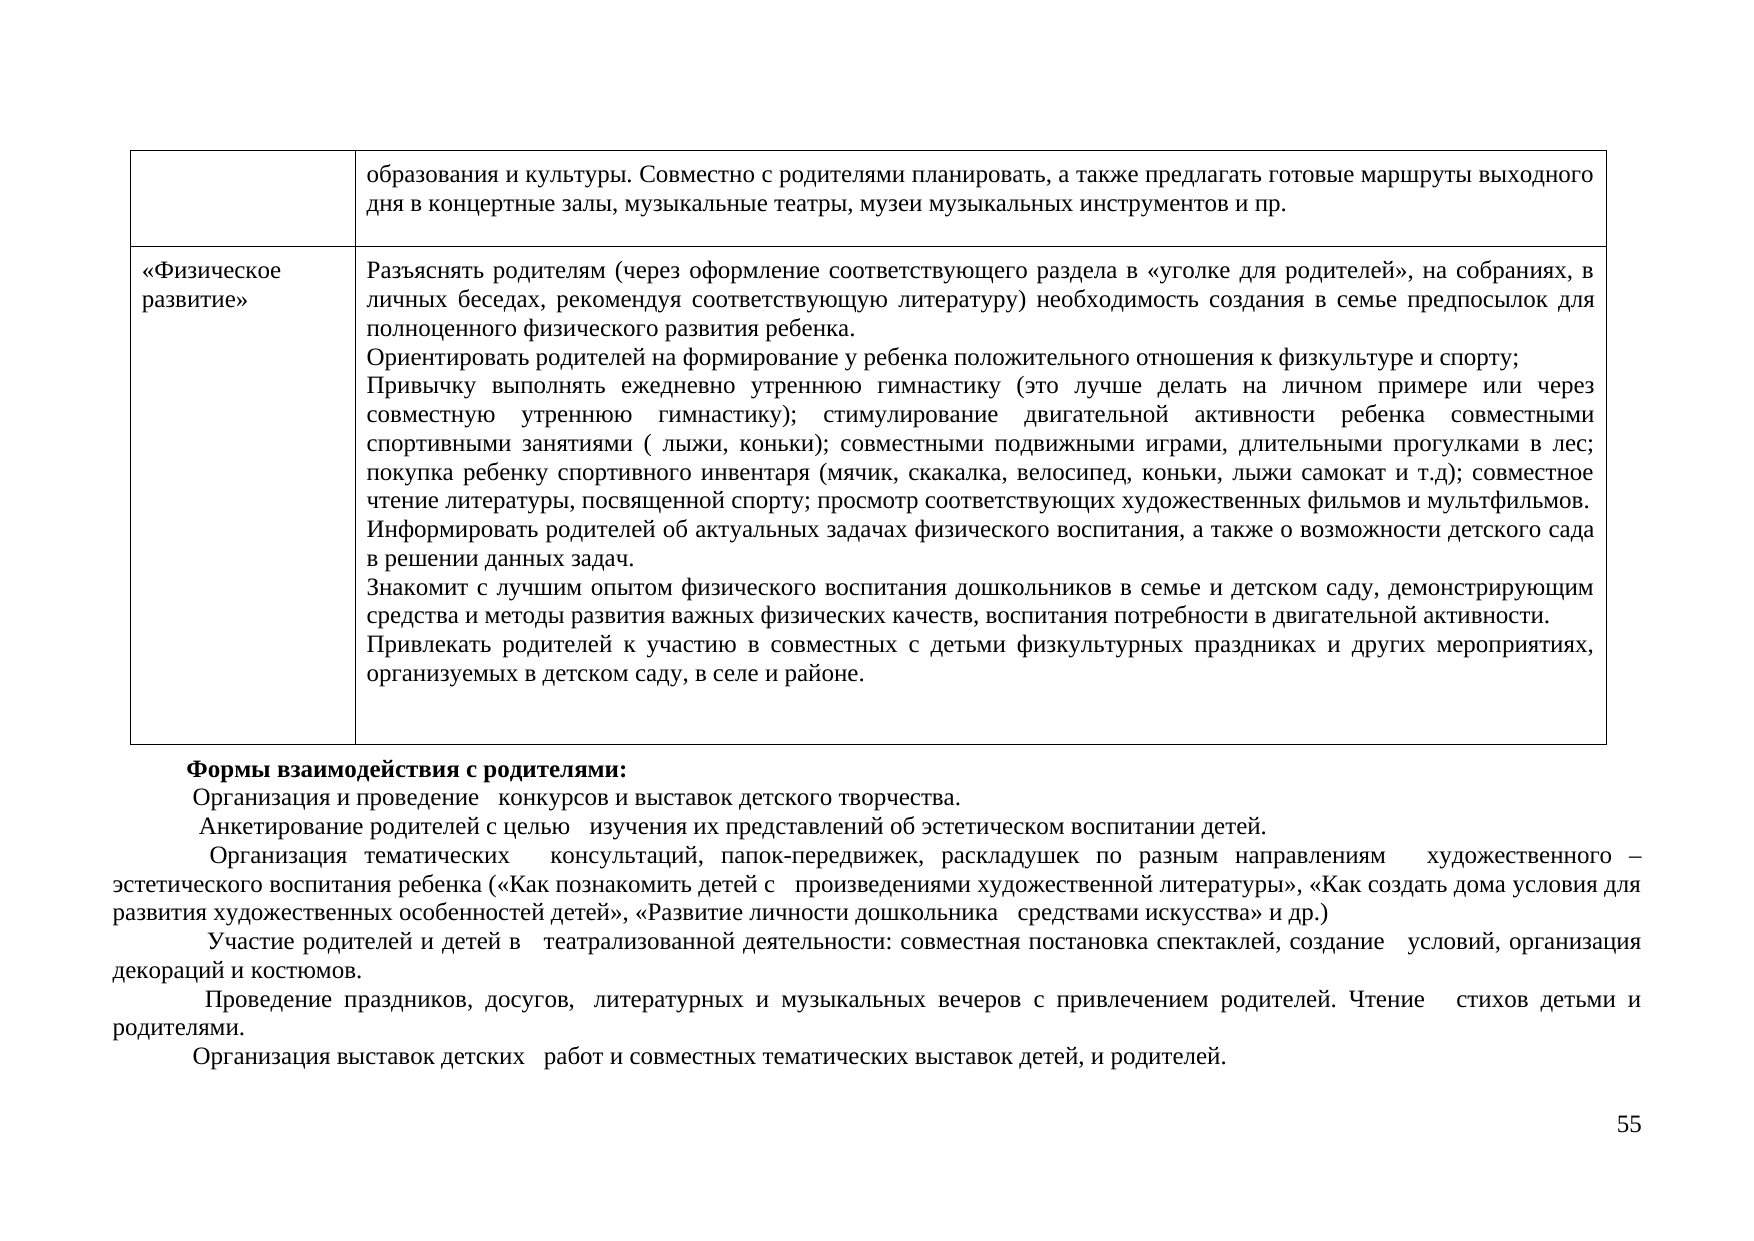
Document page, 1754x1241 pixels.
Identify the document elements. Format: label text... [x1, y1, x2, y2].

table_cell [131, 151, 355, 246]
table_cell «Физическое развитие» [131, 247, 355, 744]
text Анкетирование родителей с целью изучения их представлений об эстетическом воспитании детей. [112, 811, 1641, 840]
table_cell Разъяснять родителям (через оформление соответствующего раздела в «уголке для родителей», на собраниях, в личных беседах, рекомендуя соответствующую литературу) необходимость создания в семье предпосылок для полноценного физического развития ребенка. Ориентировать родителей на формирование у ребенка положительного отношения к физкультуре и спорту; Привычку выполнять ежедневно утреннюю гимнастику (это лучше делать на личном примере или через совместную утреннюю гимнастику); стимулирование двигательной активности ребенка совместными спортивными занятиями ( лыжи, коньки); совместными подвижными играми, длительными прогулками в лес; покупка ребенку спортивного инвентаря (мячик, скакалка, велосипед, коньки, лыжи самокат и т.д); совместное чтение литературы, посвященной спорту; просмотр соответствующих художественных фильмов и мультфильмов. Информировать родителей об актуальных задачах физического воспитания, а также о возможности детского сада в решении данных задач. Знакомит с лучшим опытом физического воспитания дошкольников в семье и детском саду, демонстрирующим средства и методы развития важных физических качеств, воспитания потребности в двигательной активности. Привлекать родителей к участию в совместных с детьми физкультурных праздниках и других мероприятиях, организуемых в детском саду, в селе и районе. [356, 247, 1606, 744]
text Организация и проведение конкурсов и выставок детского творчества. [112, 782, 1641, 811]
text Проведение праздников, досугов, литературных и музыкальных вечеров с привлечением родителей. Чтение стихов детьми и родителями. [112, 984, 1641, 1041]
text Организация тематических консультаций, папок-передвижек, раскладушек по разным направлениям художественного – эстетического воспитания ребенка («Как познакомить детей с произведениями художественной литературы», «Как создать дома условия для развития художественных особенностей детей», «Развитие личности дошкольника средствами искусства» и др.) [112, 840, 1641, 926]
text Организация выставок детских работ и совместных тематических выставок детей, и родителей. [112, 1041, 1641, 1070]
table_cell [356, 151, 1606, 246]
text Формы взаимодействия с родителями: [112, 754, 1641, 782]
text Участие родителей и детей в театрализованной деятельности: совместная постановка спектаклей, создание условий, организация декораций и костюмов. [112, 926, 1641, 984]
